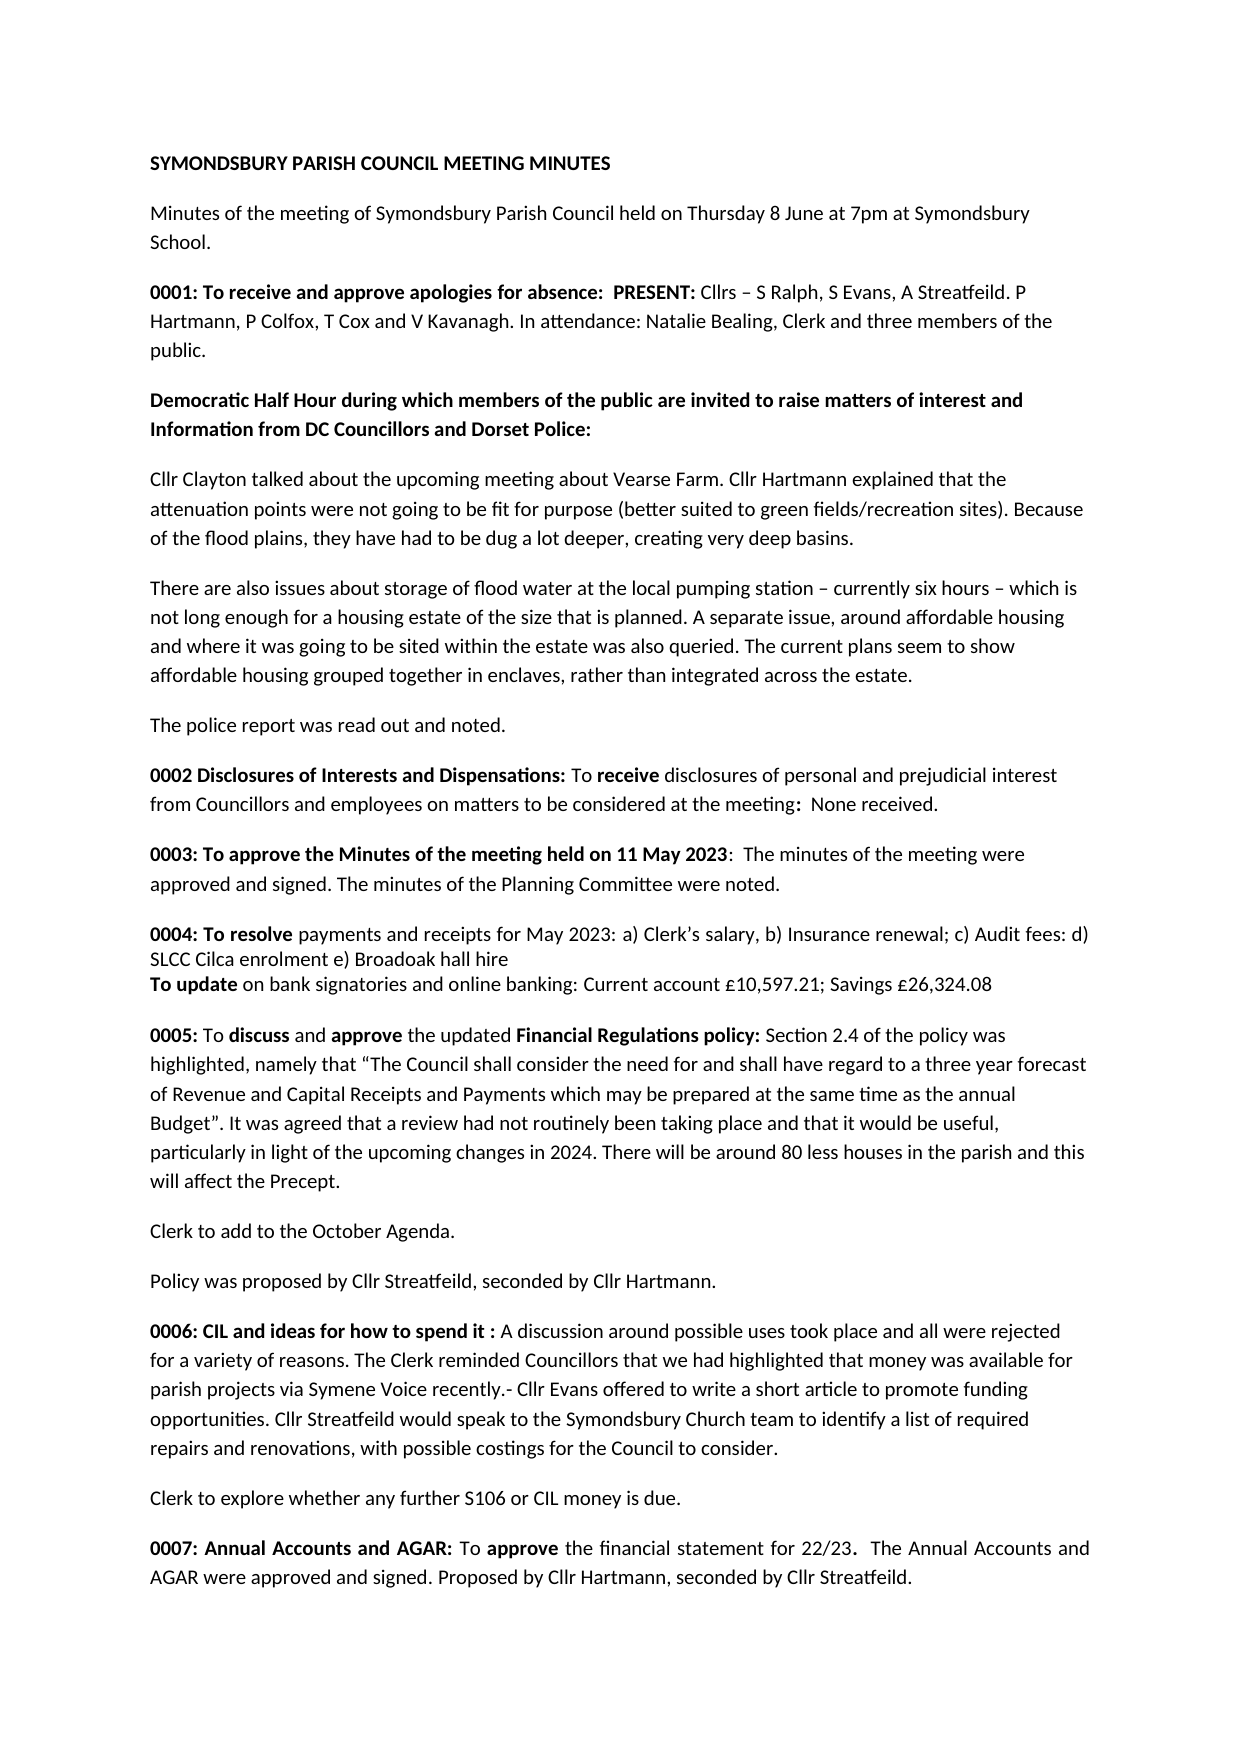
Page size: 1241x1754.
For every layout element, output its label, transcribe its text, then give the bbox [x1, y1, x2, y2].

text 0006: CIL and ideas for how to spend it : A discussion around possible uses took place and all were rejected for a variety of reasons. The Clerk reminded Councillors that we had highlighted that money was available for parish projects via Symene Voice recently.- Cllr Evans offered to write a short article to promote funding opportunities. Cllr Streatfeild would speak to the Symondsbury Church team to identify a list of required repairs and renovations, with possible costings for the Council to consider. [150, 1318, 1090, 1460]
text Clerk to add to the October Agenda. [150, 1218, 1090, 1244]
text Democratic Half Hour during which members of the public are invited to raise matters of interest and Information from DC Councillors and Dorset Police: [150, 387, 1090, 442]
text Cllr Clayton talked about the upcoming meeting about Vearse Farm. Cllr Hartmann explained that the attenuation points were not going to be fit for purpose (better suited to green fields/recreation sites). Because of the flood plains, they have had to be dug a lot deeper, creating very deep basins. [150, 467, 1090, 550]
text The police report was read out and noted. [150, 712, 1090, 738]
text To update on bank signatories and online banking: Current account £10,597.21; Savings £26,324.08 [150, 972, 1090, 997]
text Minutes of the meeting of Symondsbury Parish Council held on Thursday 8 June at 7pm at Symondsbury School. [150, 200, 1090, 254]
text 0001: To receive and approve apologies for absence: PRESENT: Cllrs – S Ralph, S Evans, A Streatfeild. P Hartmann, P Colfox, T Cox and V Kavanagh. In attendance: Natalie Bealing, Clerk and three members of the public. [150, 279, 1090, 363]
text 0003: To approve the Minutes of the meeting held on 11 May 2023: The minutes of the meeting were approved and signed. The minutes of the Planning Committee were noted. [150, 842, 1090, 896]
text Policy was proposed by Cllr Streatfeild, seconded by Cllr Hartmann. [150, 1268, 1090, 1294]
text 0004: To resolve payments and receipts for May 2023: a) Clerk’s salary, b) Insurance renewal; c) Audit fees: d) SLCC Cilca enrolment e) Broadoak hall hire [150, 921, 1090, 972]
text Clerk to explore whether any further S106 or CIL money is due. [150, 1485, 1090, 1510]
text 0002 Disclosures of Interests and Dispensations: To receive disclosures of personal and prejudicial interest from Councillors and employees on matters to be considered at the meeting: None received. [150, 762, 1090, 817]
text SYMONDSBURY PARISH COUNCIL MEETING MINUTES [150, 150, 1090, 175]
text 0007: Annual Accounts and AGAR: To approve the financial statement for 22/23. The Annual Accounts and AGAR were approved and signed. Proposed by Cllr Hartmann, seconded by Cllr Streatfeild. [150, 1535, 1090, 1589]
text 0005: To discuss and approve the updated Financial Regulations policy: Section 2.4 of the policy was highlighted, namely that “The Council shall consider the need for and shall have regard to a three year forecast of Revenue and Capital Receipts and Payments which may be prepared at the same time as the annual Budget”. It was agreed that a review had not routinely been taking place and that it would be useful, particularly in light of the upcoming changes in 2024. There will be around 80 less houses in the parish and this will affect the Precept. [150, 1022, 1090, 1194]
text There are also issues about storage of flood water at the local pumping station – currently six hours – which is not long enough for a housing estate of the size that is planned. A separate issue, around affordable housing and where it was going to be sited within the estate was also queried. The current plans seem to show affordable housing grouped together in enclaves, rather than integrated across the estate. [150, 575, 1090, 688]
